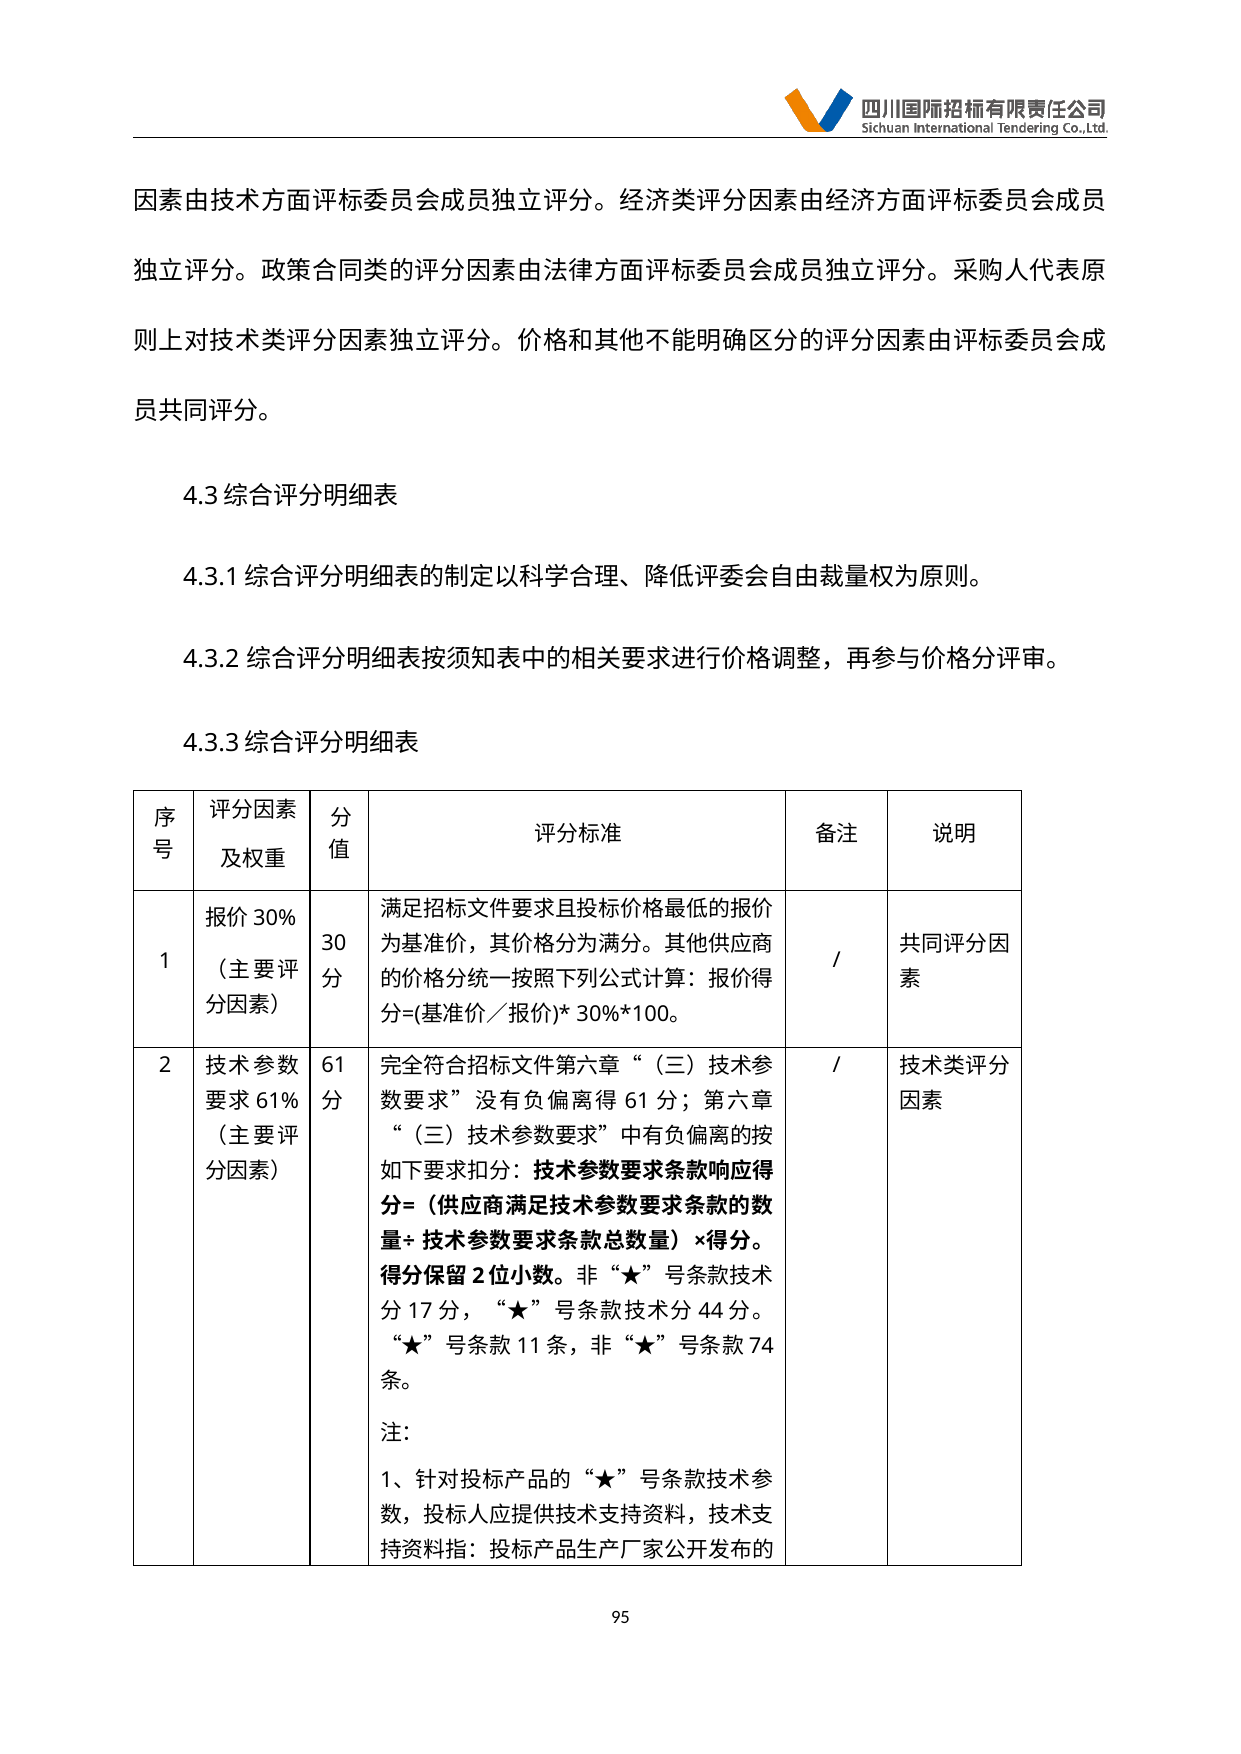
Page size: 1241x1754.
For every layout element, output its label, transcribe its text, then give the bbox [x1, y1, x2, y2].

table_cell 技术参数要求61%（主要评分因素） [194, 1048, 309, 1564]
table_cell 30分 [311, 891, 368, 1047]
text 4.3.3综合评分明细表 [133, 708, 1107, 773]
table_cell 报价30% （主要评分因素） [194, 891, 309, 1047]
table_cell 满足招标文件要求且投标价格最低的报价为基准价，其价格分为满分。其他供应商的价格分统一按照下列公式计算：报价得分=(基准价／报价)* 30%*100。 [369, 891, 785, 1047]
table_cell 共同评分因素 [888, 891, 1021, 1047]
table_cell 技术类评分因素 [888, 1048, 1021, 1564]
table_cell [369, 1048, 785, 1564]
text 4.3综合评分明细表 [133, 461, 1107, 526]
table_cell 61分 [311, 1048, 368, 1564]
table_header 序号 [134, 791, 193, 889]
table_header 说明 [888, 791, 1021, 889]
table_cell / [786, 1048, 887, 1564]
table_header 分 值 [311, 791, 368, 889]
table_cell 2 [134, 1048, 193, 1564]
table_header 评分因素 及权重 [194, 791, 309, 889]
table_cell / [786, 891, 887, 1047]
text 4.3.2 综合评分明细表按须知表中的相关要求进行价格调整，再参与价格分评审。 [133, 624, 1107, 689]
table_header 评分标准 [369, 791, 785, 889]
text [133, 166, 1107, 441]
table_header 备注 [786, 791, 887, 889]
text 4.3.1综合评分明细表的制定以科学合理、降低评委会自由裁量权为原则。 [133, 542, 1107, 607]
picture [784, 88, 1108, 135]
table_cell 1 [134, 891, 193, 1047]
